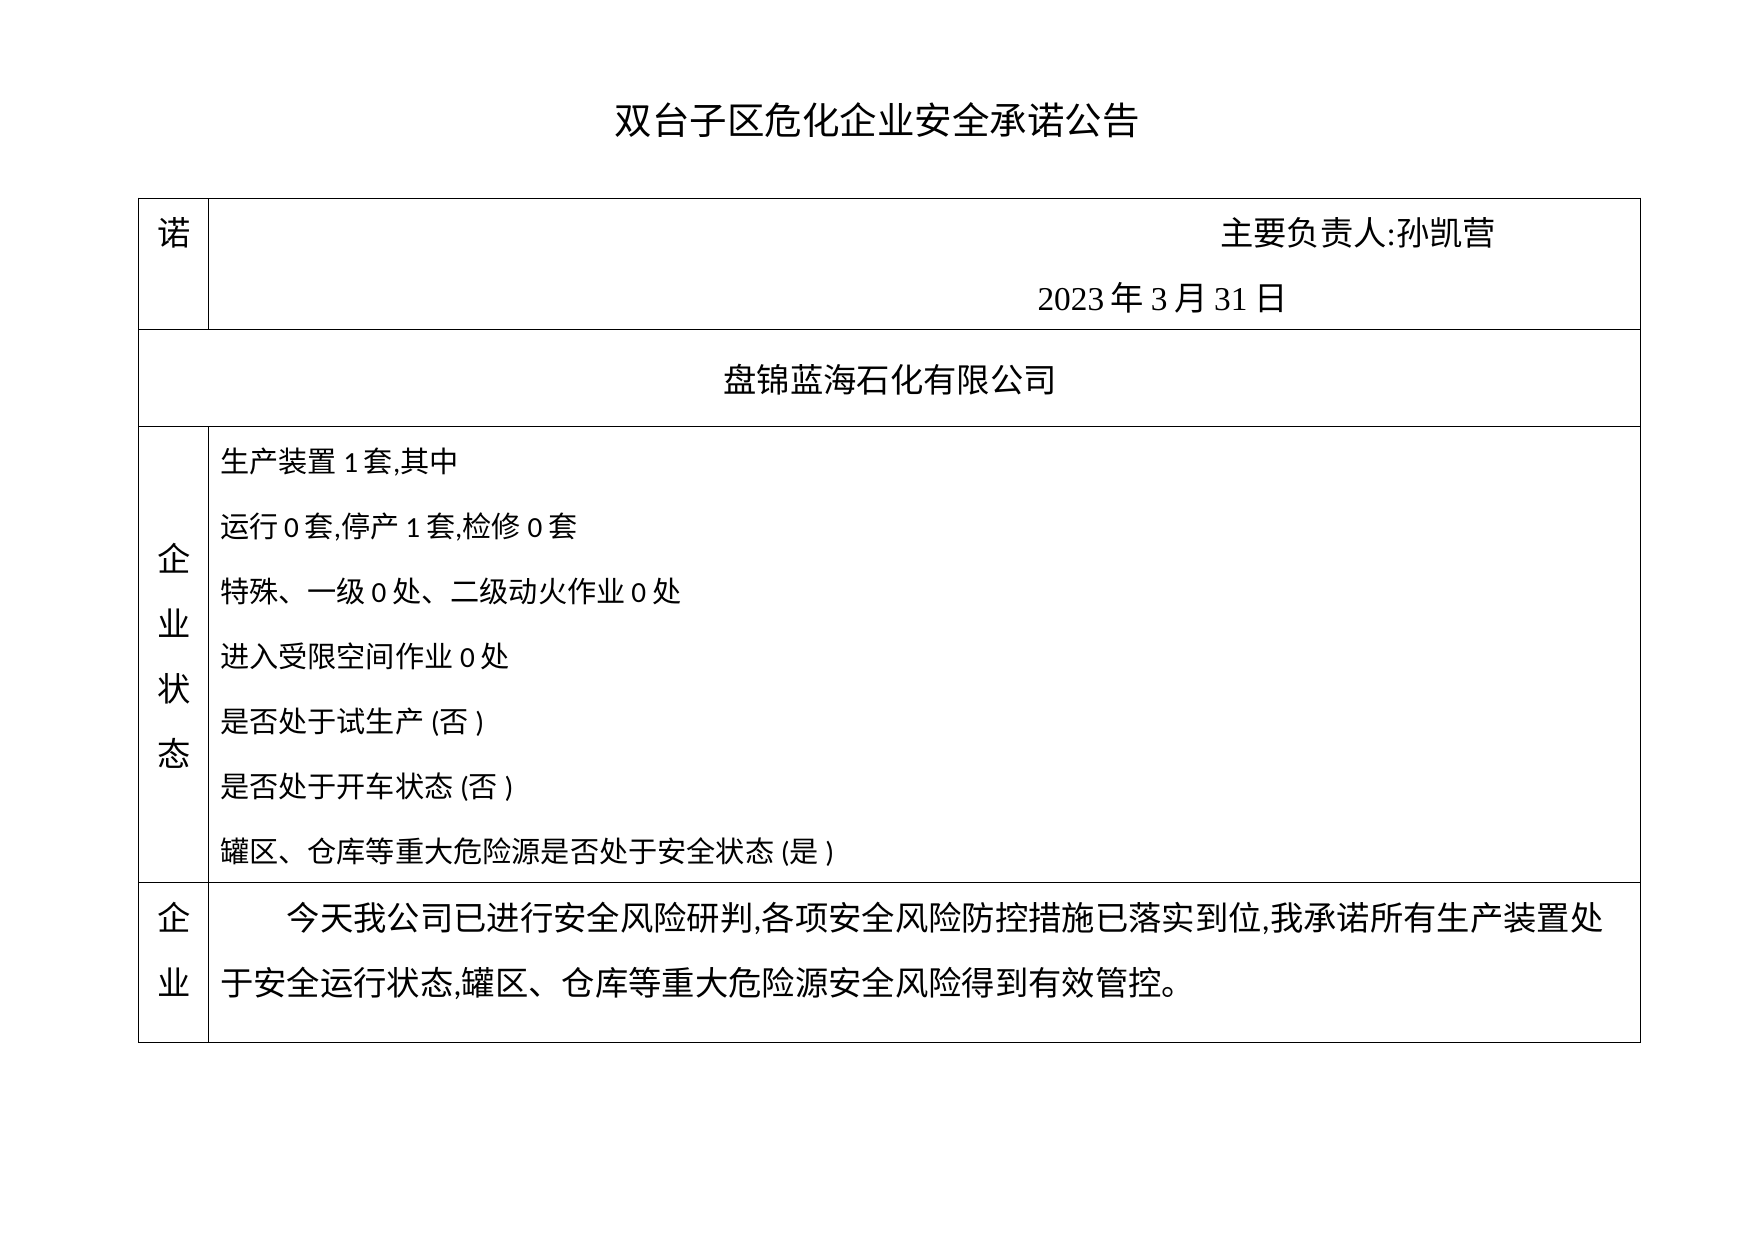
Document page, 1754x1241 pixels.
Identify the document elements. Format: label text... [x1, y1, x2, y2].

table_cell 盘锦蓝海石化有限公司 [139, 330, 1640, 426]
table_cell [209, 199, 1640, 329]
table_cell 企业承诺 [139, 199, 208, 329]
table_cell 生产装置 1套,其中 运行0套,停产1套,检修 0套 特殊、一级0处、二级动火作业0处 进入受限空间作业 0处 是否处于试生产 (否 ) 是否处于开车状态 (否 ) 罐区、仓库等重大危险源是否处于安全状态 (是 ) [209, 427, 1640, 882]
table_cell 企业状态 [139, 427, 208, 882]
table_cell 企业承诺 [139, 883, 208, 1042]
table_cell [209, 883, 1640, 1042]
